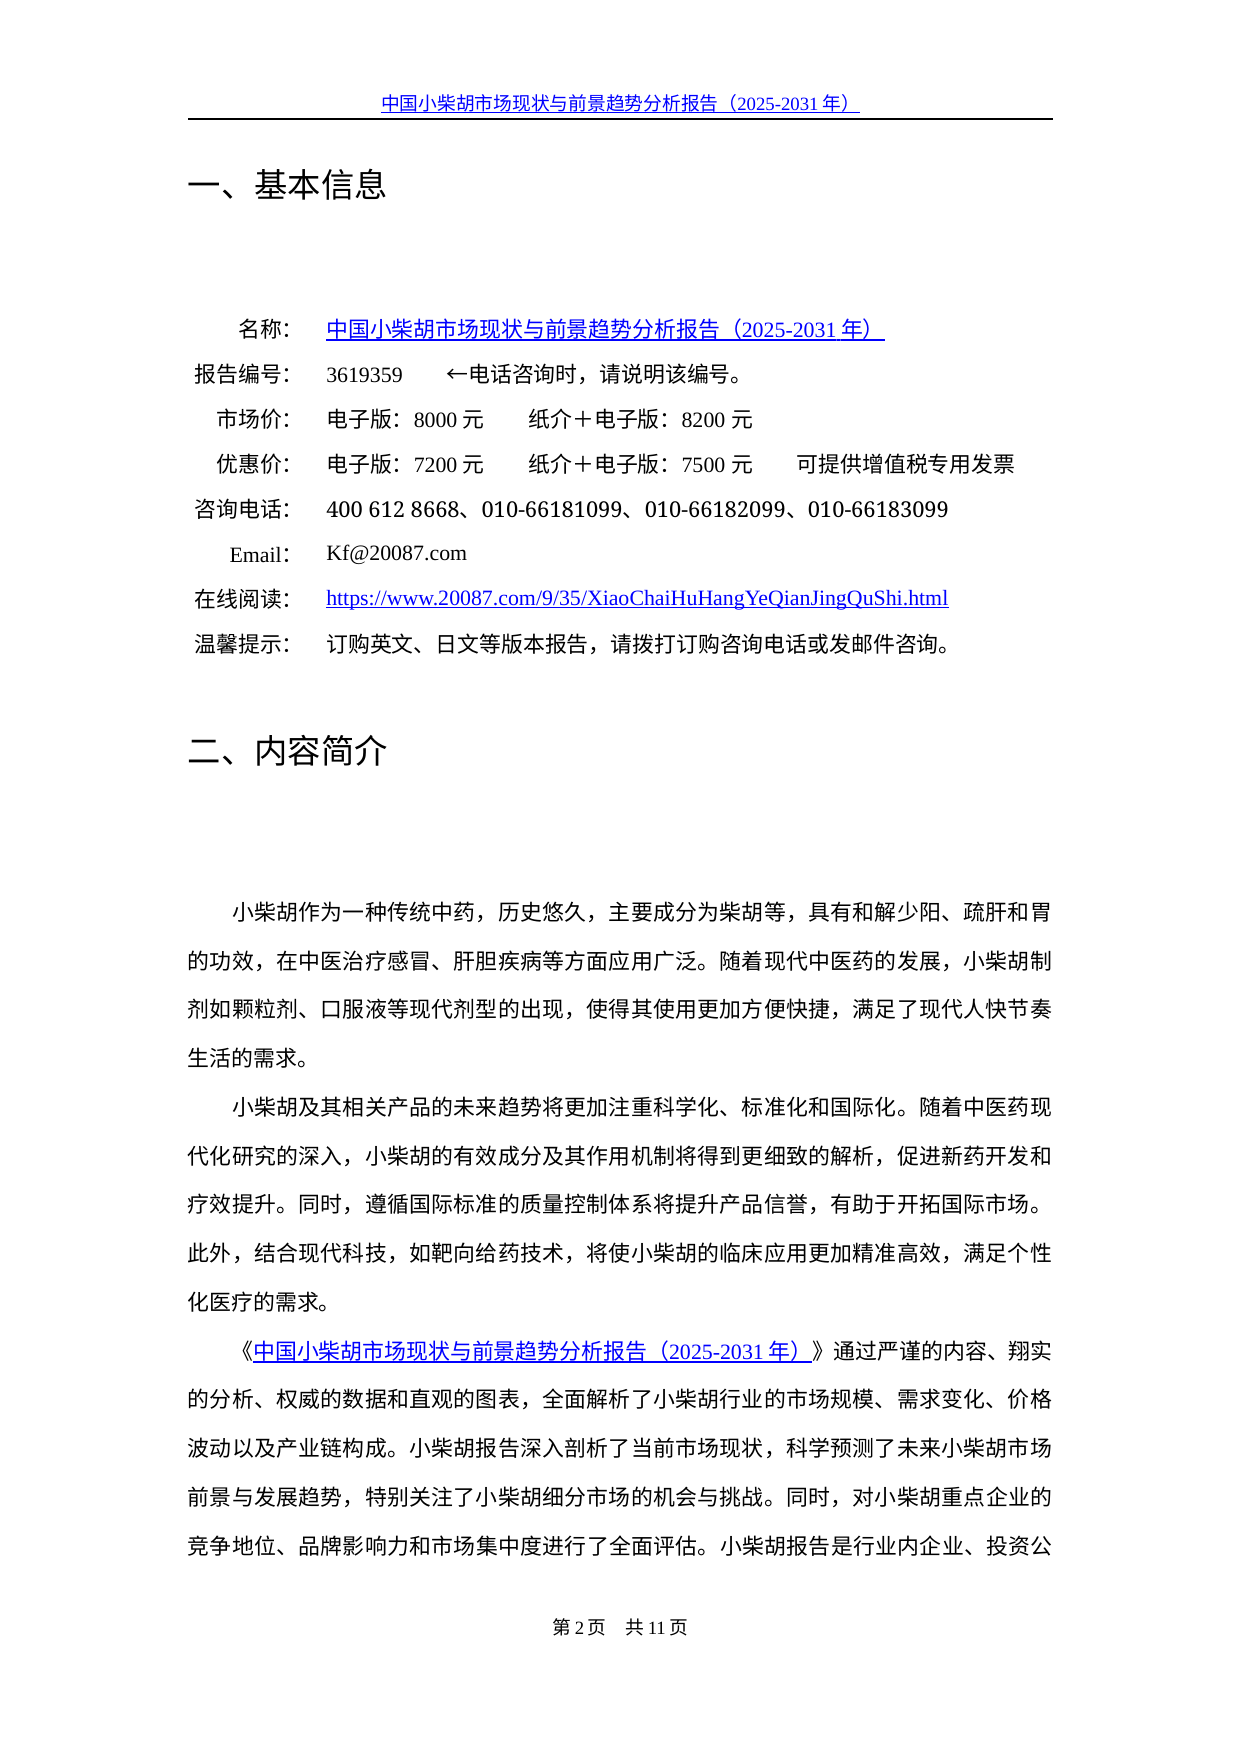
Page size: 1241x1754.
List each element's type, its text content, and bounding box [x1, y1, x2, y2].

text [187, 894, 1053, 1561]
table_header 名称： [167, 312, 315, 357]
table_cell [315, 582, 1073, 627]
table_cell 电子版：8000 元 纸介＋电子版：8200 元 [315, 402, 1073, 447]
table_cell 在线阅读： [167, 582, 315, 627]
title 二、内容简介 [187, 717, 1053, 782]
title 一、基本信息 [187, 150, 1053, 215]
table_cell 温馨提示： [167, 627, 315, 672]
table_cell 3619359 ←电话咨询时，请说明该编号。 [315, 357, 1073, 402]
table_cell 报告编号： [167, 357, 315, 402]
table_cell 市场价： [167, 402, 315, 447]
table_cell 优惠价： [167, 447, 315, 492]
table_cell Kf@20087.com [315, 537, 1073, 582]
table_header 中国小柴胡市场现状与前景趋势分析报告（2025-2031年） [315, 312, 1073, 357]
table_cell 咨询电话： [167, 492, 315, 537]
table_cell 订购英文、日文等版本报告，请拨打订购咨询电话或发邮件咨询。 [315, 627, 1073, 672]
table_cell Email： [167, 537, 315, 582]
table_cell 400 612 8668、010-66181099、010-66182099、010-66183099 [315, 492, 1073, 537]
table_cell 电子版：7200 元 纸介＋电子版：7500 元 可提供增值税专用发票 [315, 447, 1073, 492]
